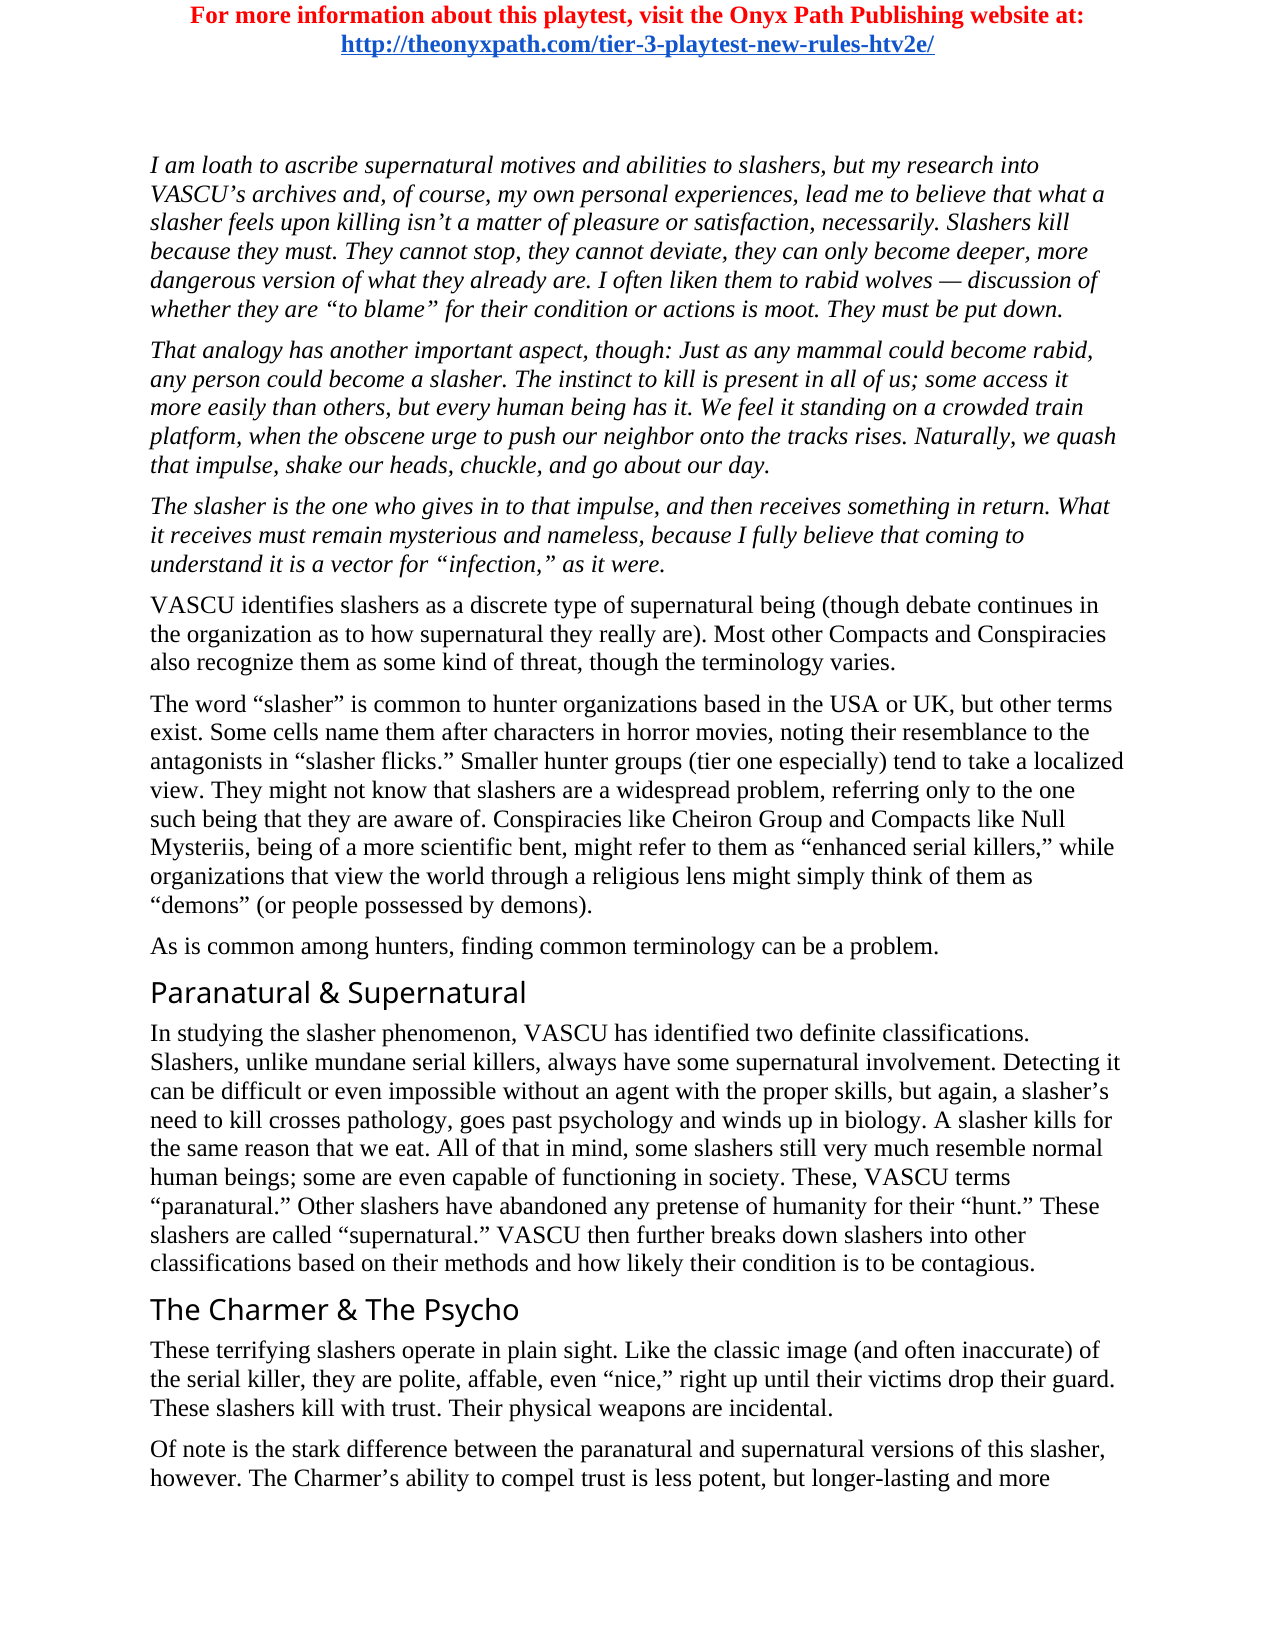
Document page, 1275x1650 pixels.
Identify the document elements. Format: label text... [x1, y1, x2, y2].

text These terrifying slashers operate in plain sight. Like the classic image (and often inaccurate) of the serial killer, they are polite, affable, even “nice,” right up until their victims drop their guard. These slashers kill with trust. Their physical weapons are incidental. [150, 1336, 1125, 1422]
text That analogy has another important aspect, though: Just as any mammal could become rabid, any person could become a slasher. The instinct to kill is present in all of us; some access it more easily than others, but every human being has it. We feel it standing on a crowded train platform, when the obscene urge to push our neighbor onto the tracks rises. Naturally, we quash that impulse, shake our heads, chuckle, and go about our day. [150, 335, 1125, 479]
text Paranatural & Supernatural [150, 972, 1125, 1012]
text The Charmer & The Psycho [150, 1290, 1125, 1329]
text I am loath to ascribe supernatural motives and abilities to slashers, but my research into VASCU’s archives and, of course, my own personal experiences, lead me to believe that what a slasher feels upon killing isn’t a matter of pleasure or satisfaction, necessarily. Slashers kill because they must. They cannot stop, they cannot deviate, they can only become deeper, more dangerous version of what they already are. I often liken them to rabid wolves — discussion of whether they are “to blame” for their condition or actions is moot. They must be put down. [150, 150, 1125, 322]
text The word “slasher” is common to hunter organizations based in the USA or UK, but other terms exist. Some cells name them after characters in horror movies, noting their resemblance to the antagonists in “slasher flicks.” Smaller hunter groups (tier one especially) tend to take a localized view. They might not know that slashers are a widespread problem, referring only to the one such being that they are aware of. Conspiracies like Cheiron Group and Compacts like Null Mysteriis, being of a more scientific bent, might refer to them as “enhanced serial killers,” while organizations that view the world through a religious lens might simply think of them as “demons” (or people possessed by demons). [150, 689, 1125, 919]
text VASCU identifies slashers as a discrete type of supernatural being (though debate continues in the organization as to how supernatural they really are). Most other Compacts and Conspiracies also recognize them as some kind of threat, though the terminology varies. [150, 590, 1125, 676]
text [150, 1434, 1125, 1492]
text The slasher is the one who gives in to that impulse, and then receives something in return. What it receives must remain mysterious and nameless, because I fully believe that coming to understand it is a vector for “infection,” as it were. [150, 491, 1125, 577]
text In studying the slasher phenomenon, VASCU has identified two definite classifications. Slashers, unlike mundane serial killers, always have some supernatural involvement. Detecting it can be difficult or even impossible without an agent with the proper skills, but again, a slasher’s need to kill crosses pathology, goes past psychology and winds up in biology. A slasher kills for the same reason that we eat. All of that in mind, some slashers still very much resemble normal human beings; some are even capable of functioning in society. These, VASCU terms “paranatural.” Other slashers have abandoned any pretense of humanity for their “hunt.” These slashers are called “supernatural.” VASCU then further breaks down slashers into other classifications based on their methods and how likely their condition is to be contagious. [150, 1018, 1125, 1277]
text As is common among hunters, finding common terminology can be a problem. [150, 931, 1125, 960]
